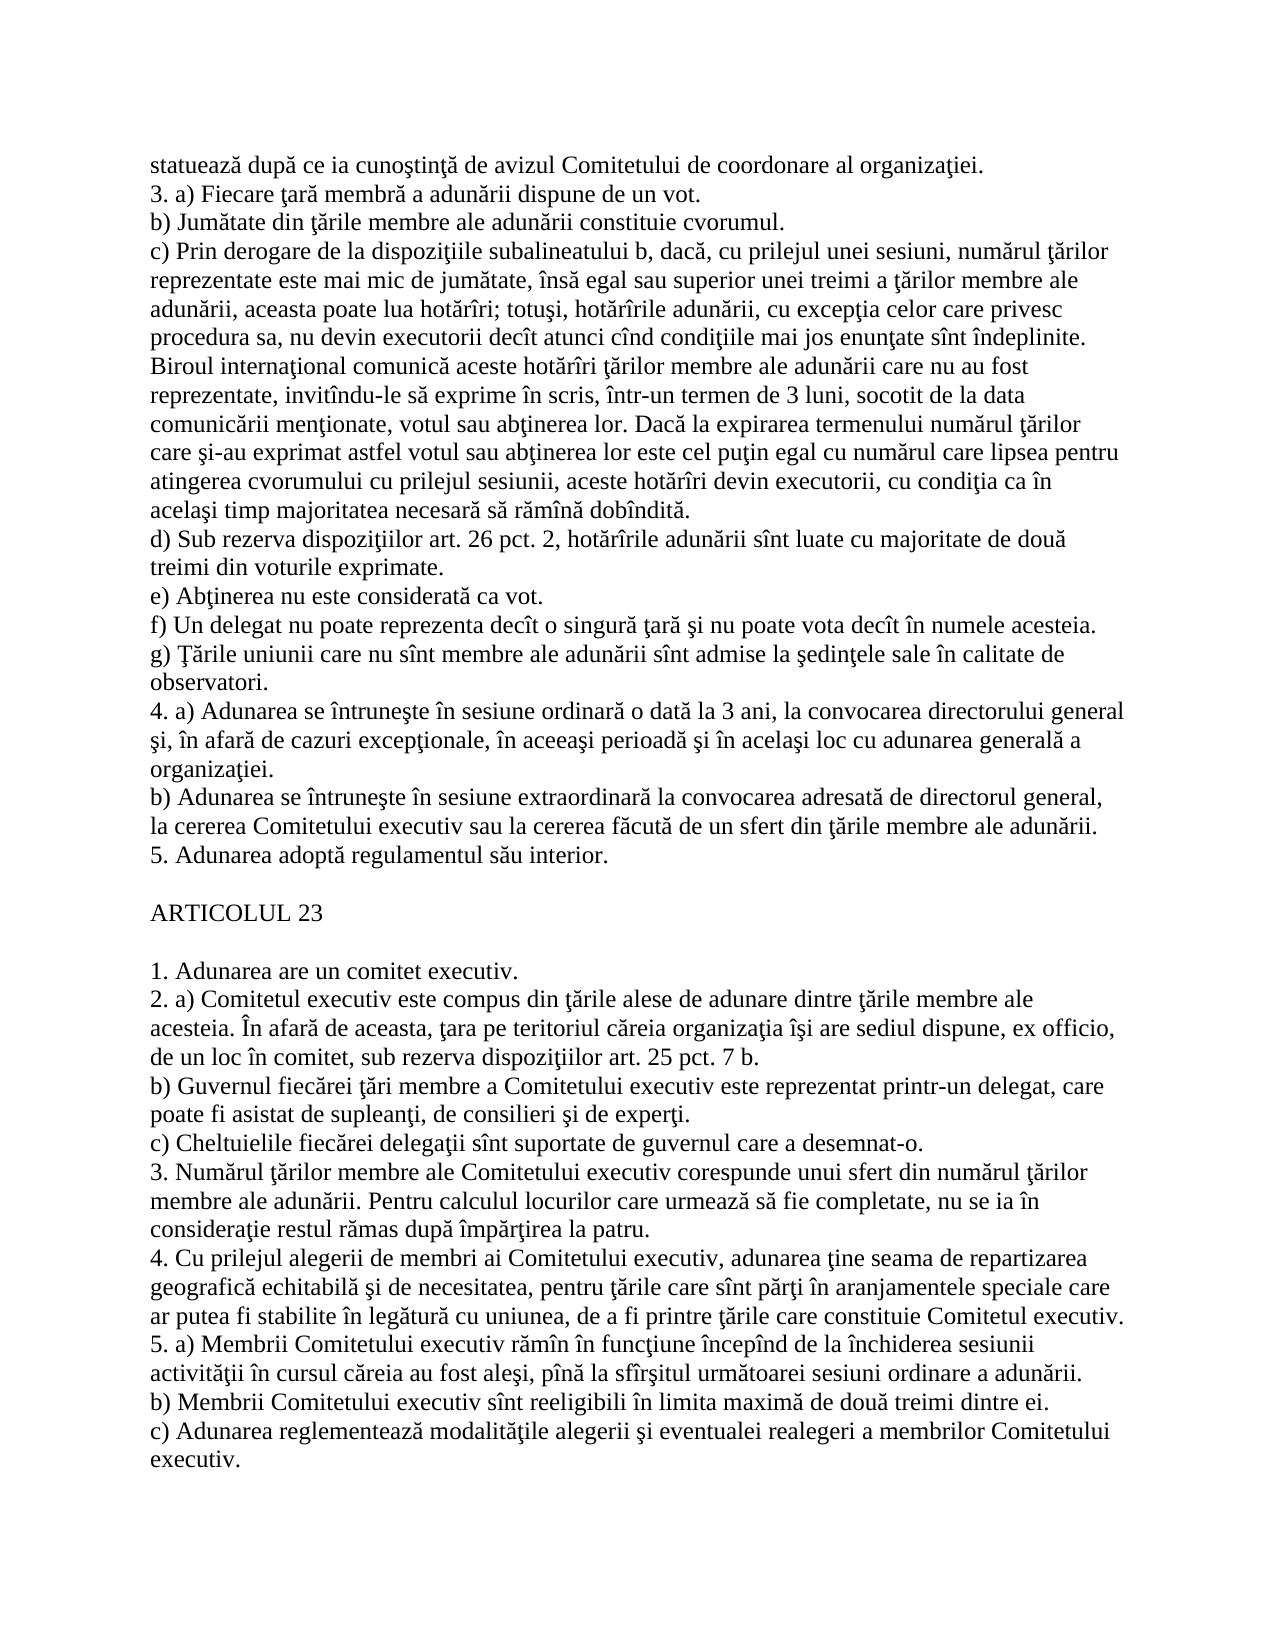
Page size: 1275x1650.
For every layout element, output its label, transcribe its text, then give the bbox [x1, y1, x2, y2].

text ARTICOLUL 23 [150, 898, 1125, 927]
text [150, 956, 1125, 1473]
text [150, 150, 1125, 869]
